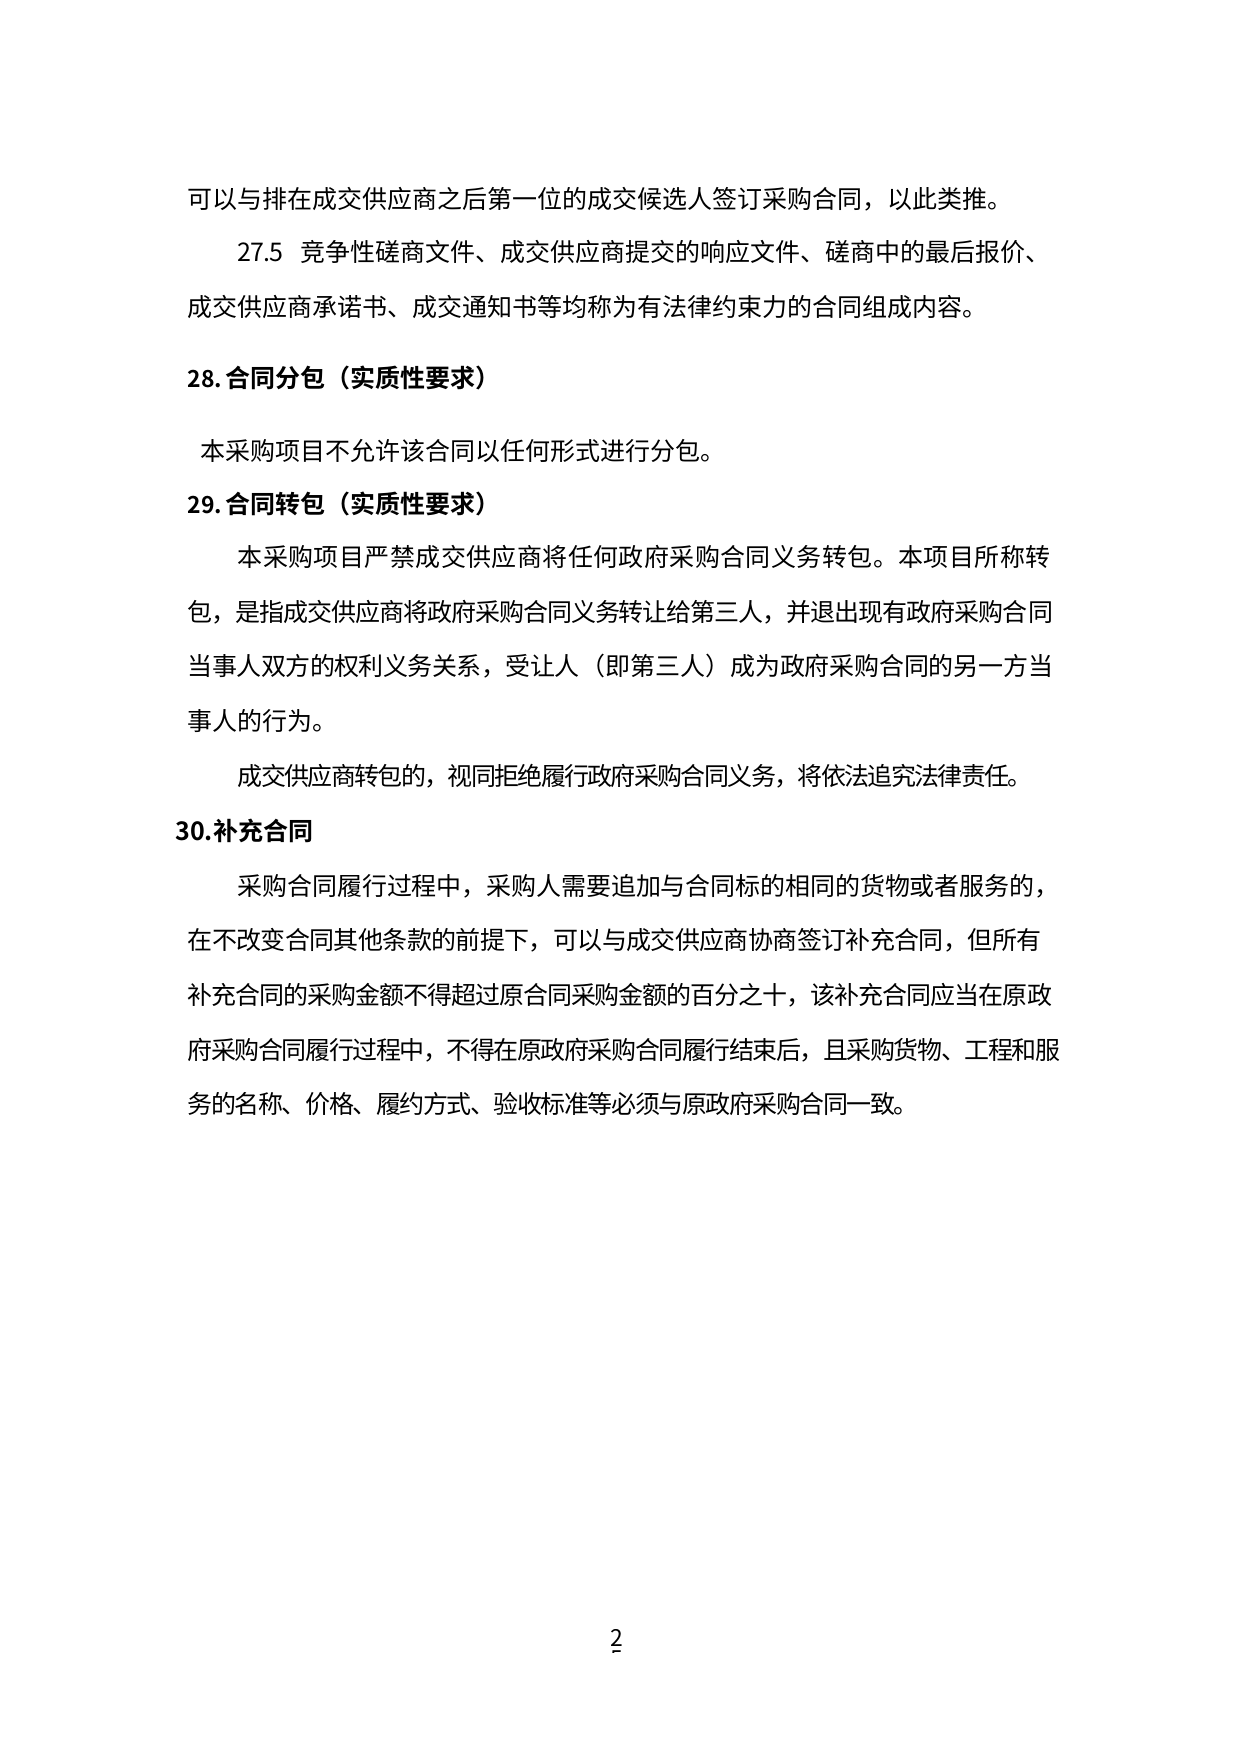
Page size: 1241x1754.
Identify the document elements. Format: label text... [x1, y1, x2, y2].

text 本采购项目严禁成交供应商将任何政府采购合同义务转包。本项目所称转包，是指成交供应商将政府采购合同义务转让给第三人，并退出现有政府采购合同当事人双方的权利义务关系，受让人（即第三人）成为政府采购合同的另一方当事人的行为。 [187, 537, 1053, 738]
text 可以与排在成交供应商之后第一位的成交候选人签订采购合同，以此类推。 [187, 179, 1171, 216]
text 采购合同履行过程中，采购人需要追加与合同标的相同的货物或者服务的， 在不改变合同其他条款的前提下，可以与成交供应商协商签订补充合同，但所有补充合同的采购金额不得超过原合同采购金额的百分之十，该补充合同应当在原政府采购合同履行过程中，不得在原政府采购合同履行结束后，且采购货物、工程和服务的名称、价格、履约方式、验收标准等必须与原政府采购合同一致。 [187, 866, 1063, 1121]
subtitle 合同分包（实质性要求） [187, 359, 1171, 395]
list 竞争性磋商文件、成交供应商提交的响应文件、磋商中的最后报价、成交供应商承诺书、成交通知书等均称为有法律约束力的合同组成内容。 [187, 232, 1053, 323]
subtitle 合同转包（实质性要求） [187, 484, 1171, 521]
text 30.补充合同 [75, 811, 1066, 847]
text 本采购项目不允许该合同以任何形式进行分包。 [75, 431, 1171, 467]
text 成交供应商转包的，视同拒绝履行政府采购合同义务，将依法追究法律责任。 [187, 756, 1066, 793]
